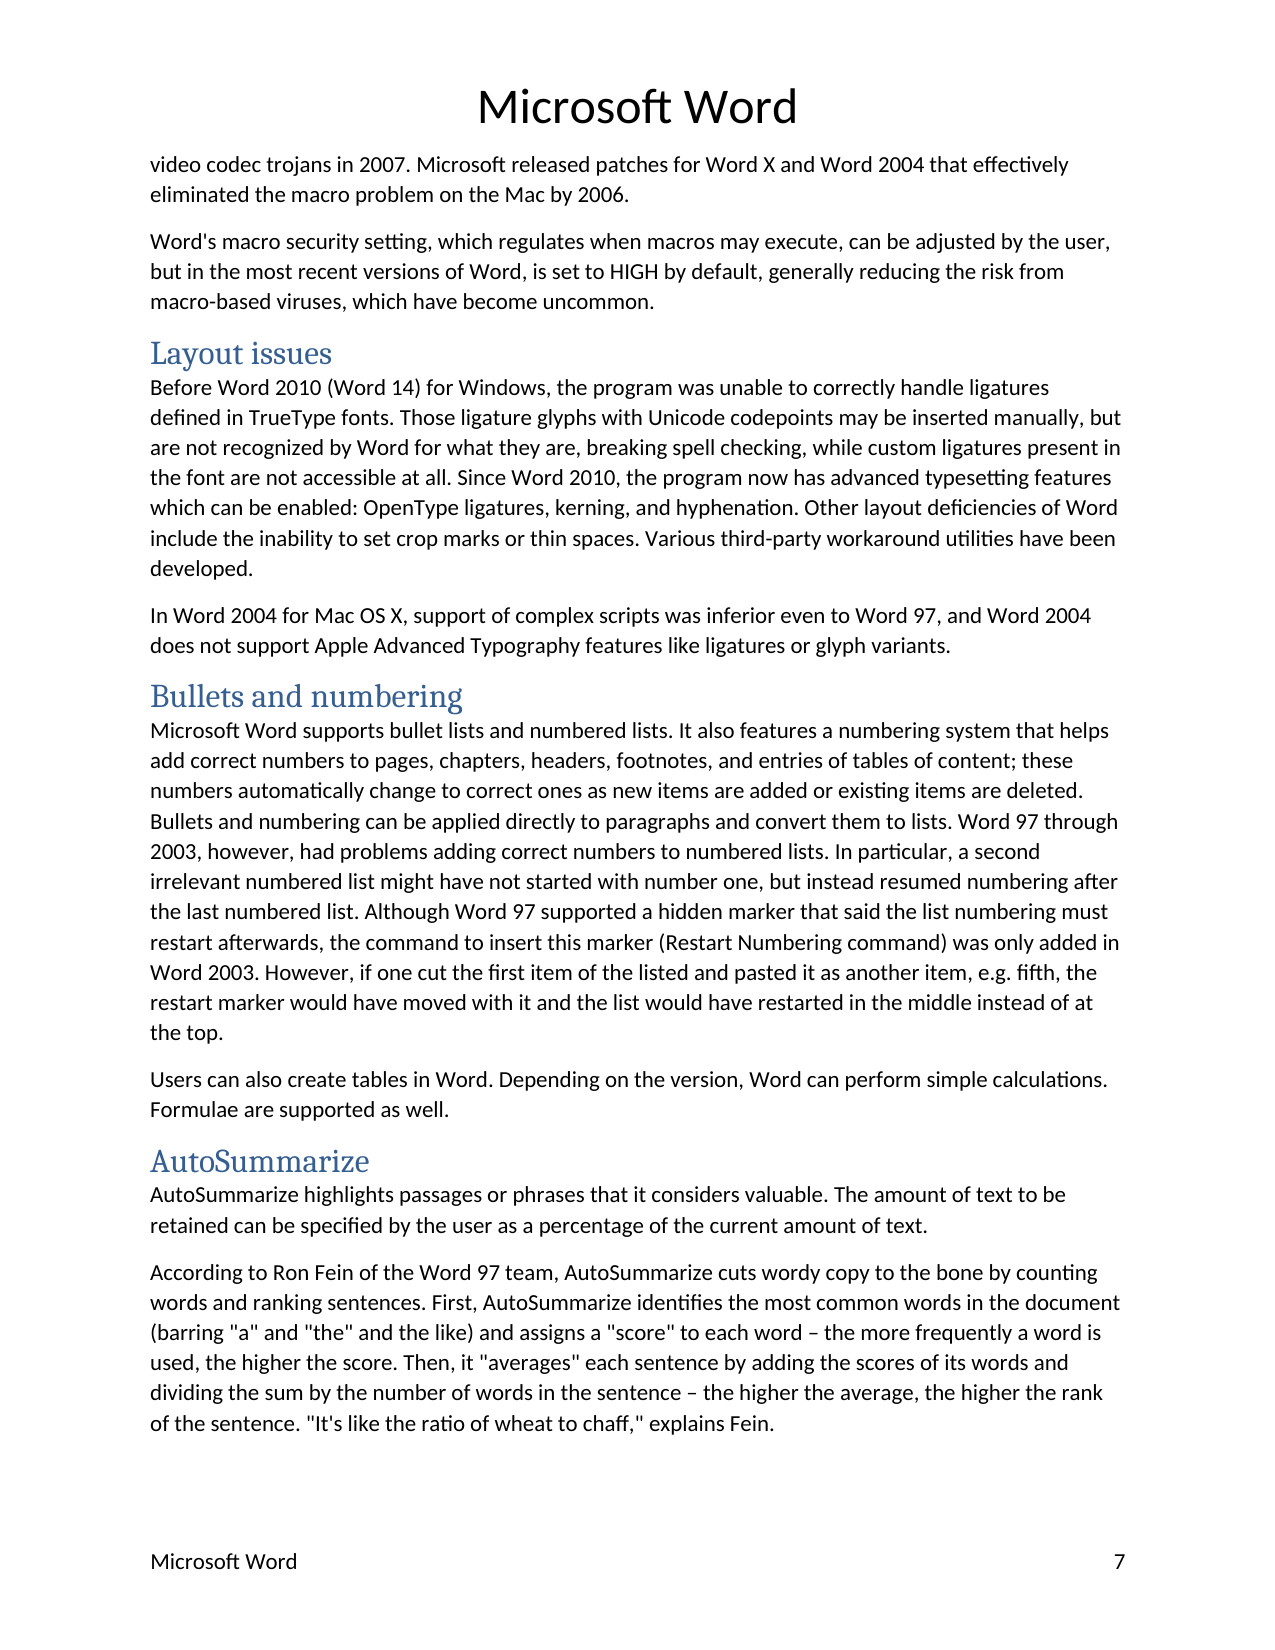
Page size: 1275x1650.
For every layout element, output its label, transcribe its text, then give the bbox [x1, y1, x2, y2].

text According to Ron Fein of the Word 97 team, AutoSummarize cuts wordy copy to the bone by counting words and ranking sentences. First, AutoSummarize identifies the most common words in the document (barring "a" and "the" and the like) and assigns a "score" to each word – the more frequently a word is used, the higher the score. Then, it "averages" each sentence by adding the scores of its words and dividing the sum by the number of words in the sentence – the higher the average, the higher the rank of the sentence. "It's like the ratio of wheat to chaff," explains Fein. [150, 1258, 1125, 1437]
text Users can also create tables in Word. Depending on the version, Word can perform simple calculations. Formulae are supported as well. [150, 1065, 1125, 1123]
text Word's macro security setting, which regulates when macros may execute, can be adjusted by the user, but in the most recent versions of Word, is set to HIGH by default, generally reducing the risk from macro-based viruses, which have become uncommon. [150, 227, 1125, 316]
text AutoSummarize highlights passages or phrases that it considers valuable. The amount of text to be retained can be specified by the user as a percentage of the current amount of text. [150, 1181, 1125, 1239]
subtitle Layout issues [150, 334, 1125, 373]
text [150, 150, 1125, 208]
text Microsoft Word supports bullet lists and numbered lists. It also features a numbering system that helps add correct numbers to pages, chapters, headers, footnotes, and entries of tables of content; these numbers automatically change to correct ones as new items are added or existing items are deleted. Bullets and numbering can be applied directly to paragraphs and convert them to lists. Word 97 through 2003, however, had problems adding correct numbers to numbered lists. In particular, a second irrelevant numbered list might have not started with number one, but instead resumed numbering after the last numbered list. Although Word 97 supported a hidden marker that said the list numbering must restart afterwards, the command to insert this marker (Restart Numbering command) was only added in Word 2003. However, if one cut the first item of the listed and pasted it as another item, e.g. fifth, the restart marker would have moved with it and the list would have restarted in the middle instead of at the top. [150, 716, 1125, 1046]
subtitle AutoSummarize [150, 1142, 1125, 1181]
text Before Word 2010 (Word 14) for Windows, the program was unable to correctly handle ligatures defined in TrueType fonts. Those ligature glyphs with Unicode codepoints may be inserted manually, but are not recognized by Word for what they are, breaking spell checking, while custom ligatures present in the font are not accessible at all. Since Word 2010, the program now has advanced typesetting features which can be enabled: OpenType ligatures, kerning, and hyphenation. Other layout deficiencies of Word include the inability to set crop marks or thin spaces. Various third-party workaround utilities have been developed. [150, 373, 1125, 582]
subtitle Bullets and numbering [150, 678, 1125, 716]
text In Word 2004 for Mac OS X, support of complex scripts was inferior even to Word 97, and Word 2004 does not support Apple Advanced Typography features like ligatures or glyph variants. [150, 601, 1125, 659]
